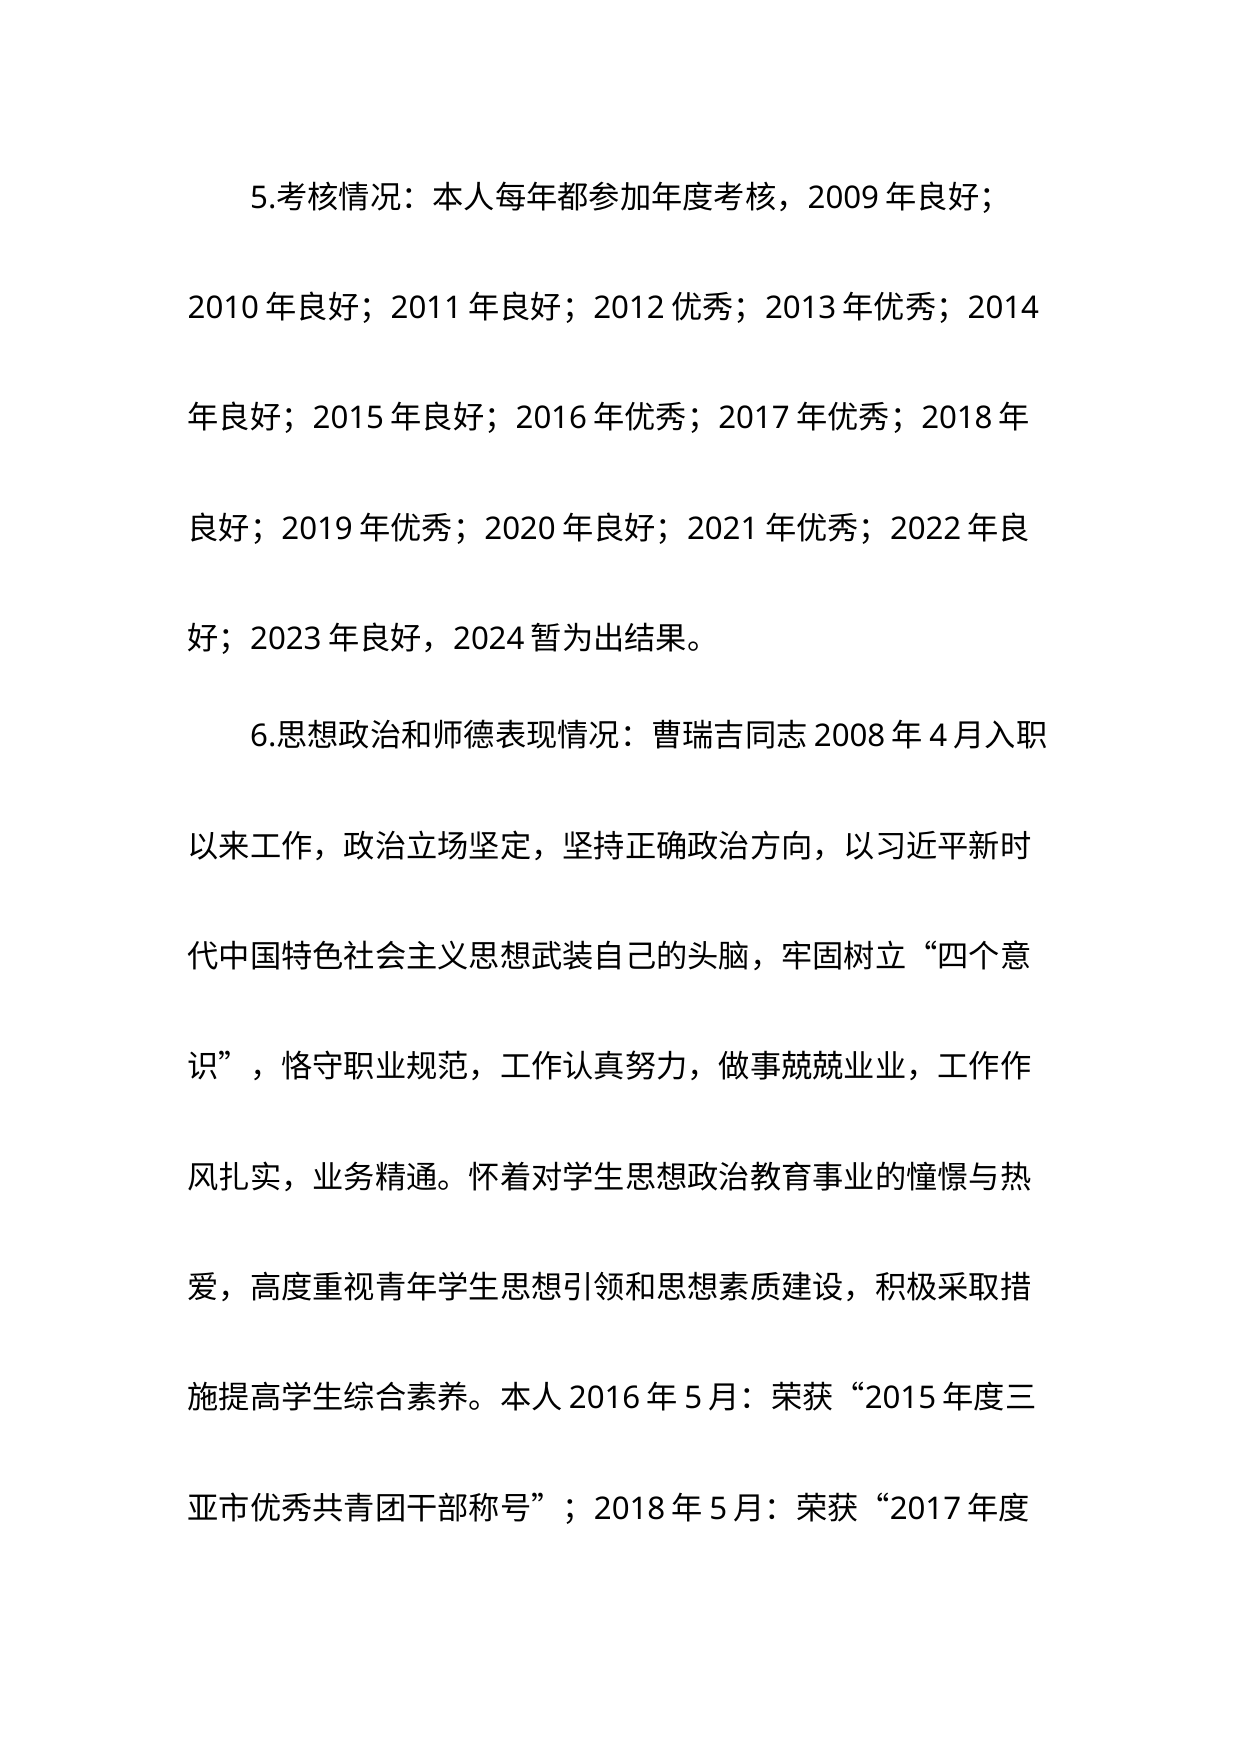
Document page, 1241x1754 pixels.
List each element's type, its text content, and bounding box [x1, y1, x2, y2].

list 5.考核情况：本人每年都参加年度考核，2009年良好；2010年良好；2011年良好；2012优秀；2013年优秀；2014年良好；2015年良好；2016年优秀；2017年优秀；2018年良好；2019年优秀；2020年良好；2021年优秀；2022年良好；2023年良好，2024暂为出结果。 [187, 162, 1053, 669]
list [187, 700, 1053, 1538]
